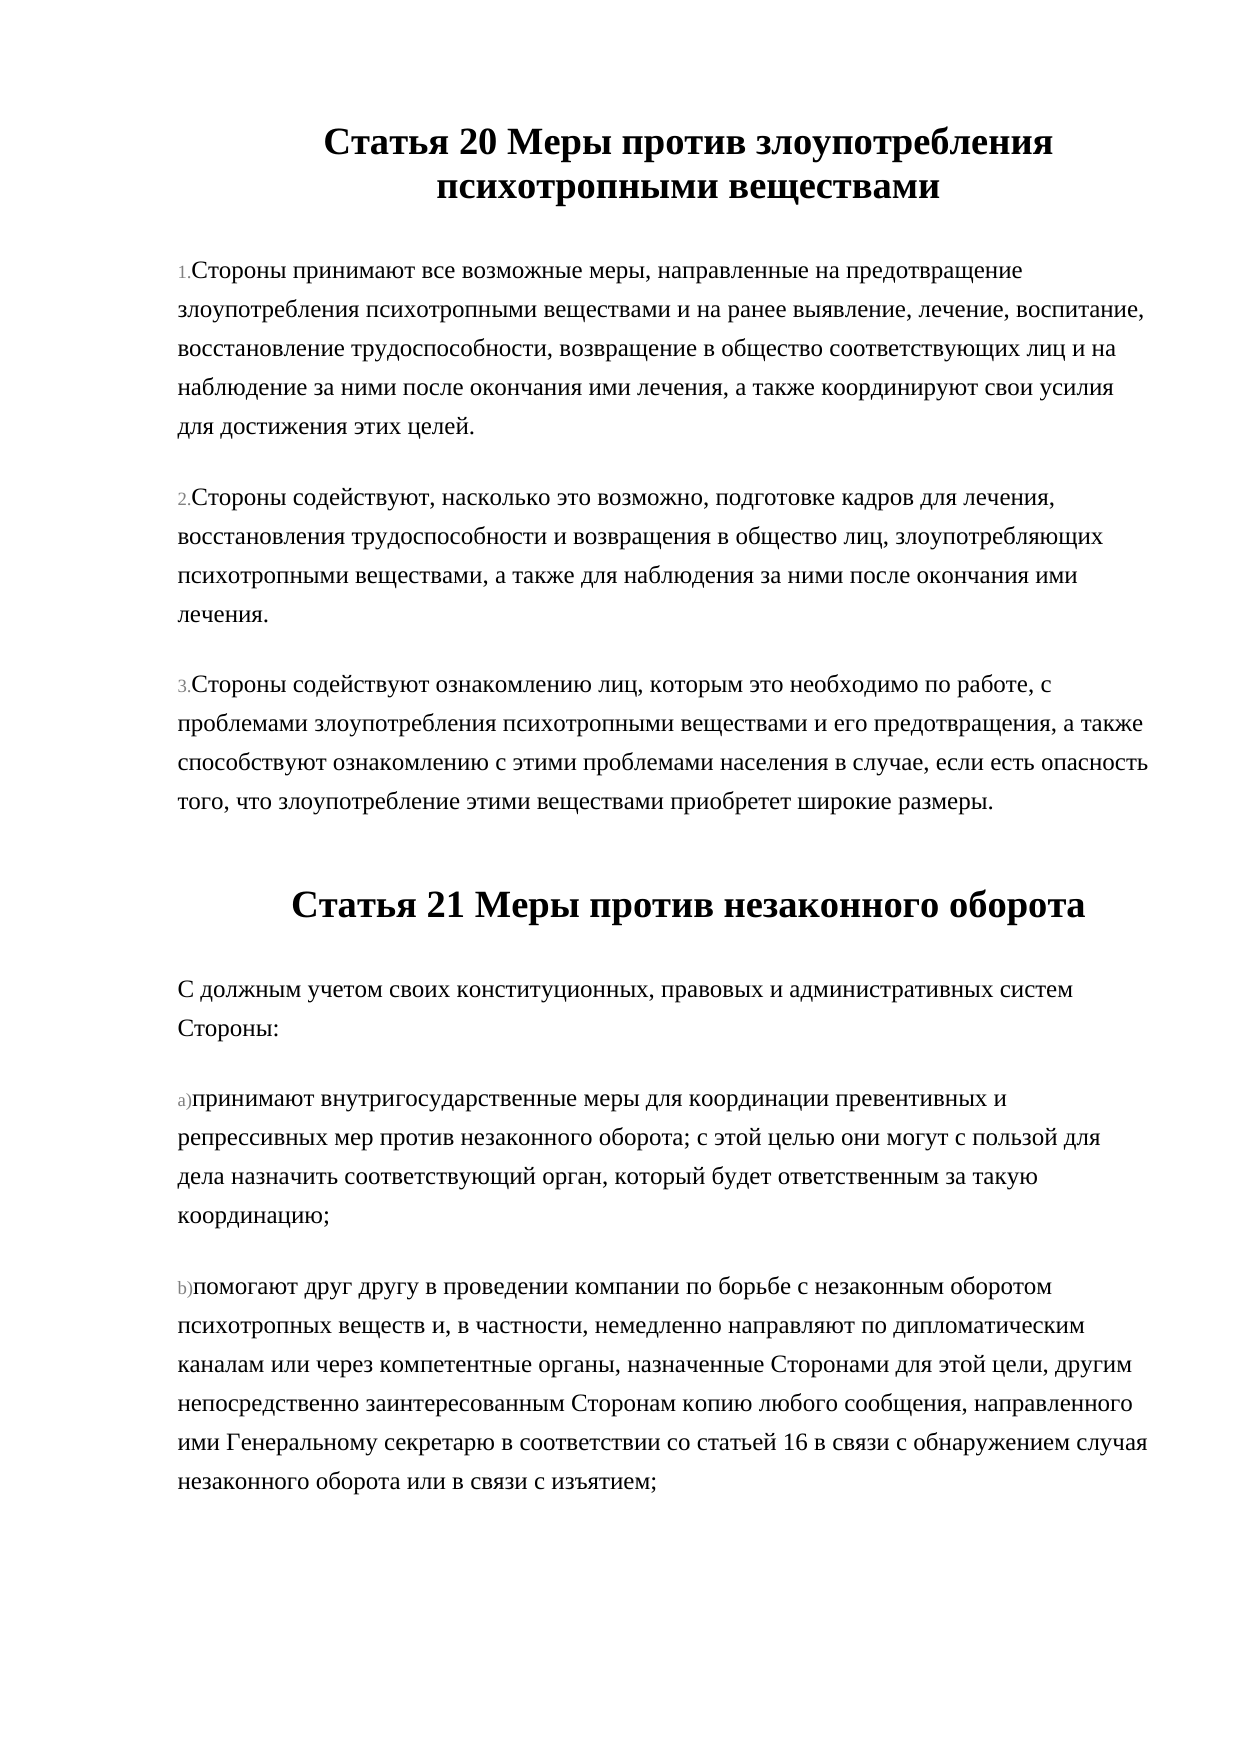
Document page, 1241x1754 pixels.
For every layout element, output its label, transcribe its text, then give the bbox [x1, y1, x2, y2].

text С должным учетом своих конституционных, правовых и административных систем Стороны: [177, 964, 1152, 1042]
text Статья 21 Меры против незаконного оборота [225, 881, 1152, 926]
text 1.Стороны принимают все возможные меры, направленные на предотвращение злоупотребления психотропными веществами и на ранее выявление, лечение, воспитание, восстановление трудоспособности, возвращение в общество соответствующих лиц и на наблюдение за ними после окончания ими лечения, а также координируют свои усилия для достижения этих целей. [177, 245, 1152, 440]
text 2.Стороны содействуют, насколько это возможно, подготовке кадров для лечения, восстановления трудоспособности и возвращения в общество лиц, злоупотребляющих психотропными веществами, а также для наблюдения за ними после окончания ими лечения. [177, 471, 1152, 628]
text 3.Стороны содействуют ознакомлению лиц, которым это необходимо по работе, с проблемами злоупотребления психотропными веществами и его предотвращения, а также способствуют ознакомлению с этими проблемами населения в случае, если есть опасность того, что злоупотребление этими веществами приобретет широкие размеры. [177, 659, 1152, 815]
text a)принимают внутригосударственные меры для координации превентивных и репрессивных мер против незаконного оборота; с этой целью они могут с пользой для дела назначить соответствующий орган, который будет ответственным за такую координацию; [177, 1073, 1152, 1229]
text Статья 20 Меры против злоупотребления психотропными веществами [225, 118, 1152, 207]
text b)помогают друг другу в проведении компании по борьбе с незаконным оборотом психотропных веществ и, в частности, немедленно направляют по дипломатическим каналам или через компетентные органы, назначенные Сторонами для этой цели, другим непосредственно заинтересованным Сторонам копию любого сообщения, направленного ими Генеральному секретарю в соответствии со статьей 16 в связи с обнаружением случая незаконного оборота или в связи с изъятием; [177, 1261, 1152, 1495]
